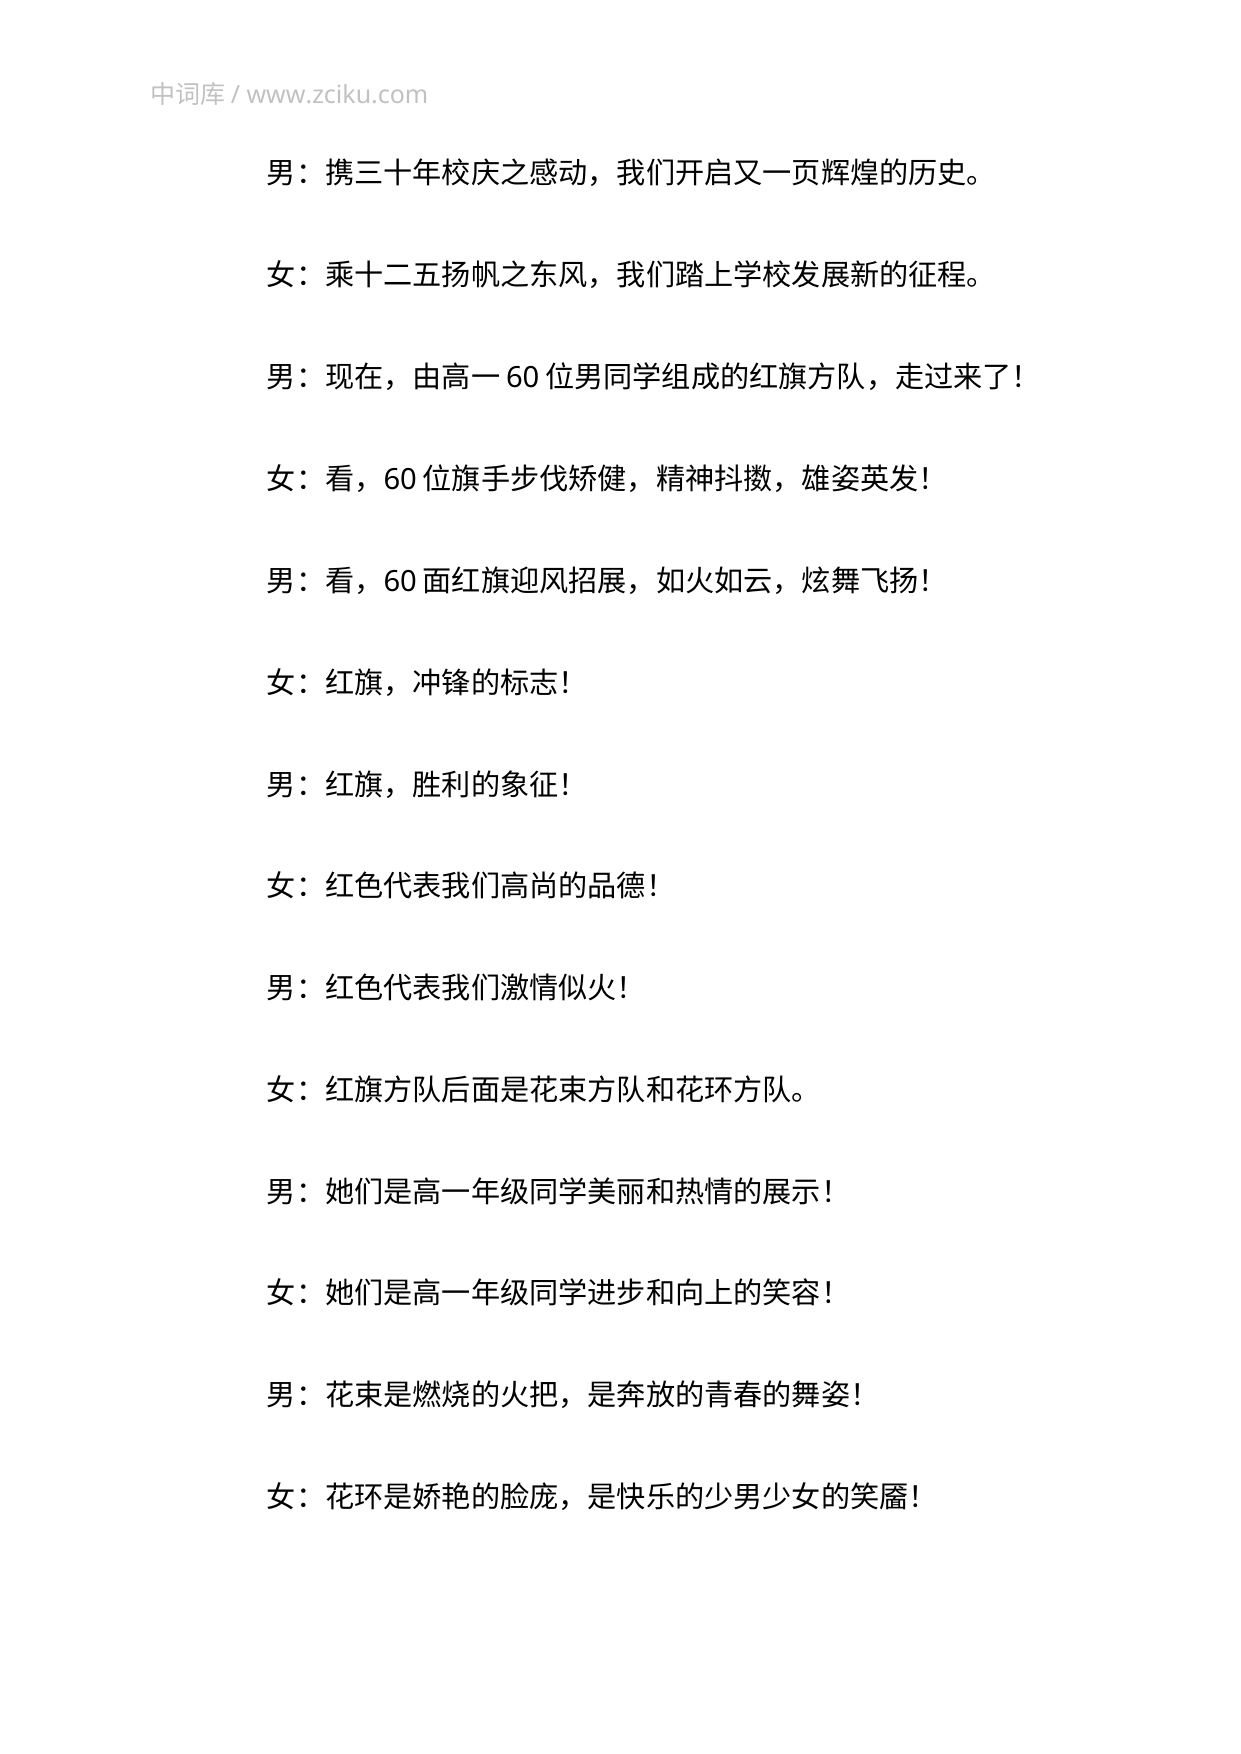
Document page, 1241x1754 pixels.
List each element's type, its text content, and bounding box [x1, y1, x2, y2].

text 男：现在，由高一60位男同学组成的红旗方队，走过来了！ [150, 353, 1090, 396]
text 男：红旗，胜利的象征！ [150, 761, 1090, 803]
text 男：看，60面红旗迎风招展，如火如云，炫舞飞扬！ [150, 557, 1090, 600]
text 女：她们是高一年级同学进步和向上的笑容！ [150, 1270, 1090, 1312]
text 女：花环是娇艳的脸庞，是快乐的少男少女的笑靥！ [150, 1474, 1090, 1516]
text 女：红旗，冲锋的标志！ [150, 659, 1090, 702]
text 女：看，60位旗手步伐矫健，精神抖擞，雄姿英发！ [150, 456, 1090, 498]
text 男：红色代表我们激情似火！ [150, 965, 1090, 1007]
text 男：携三十年校庆之感动，我们开启又一页辉煌的历史。 [150, 150, 1090, 192]
text 女：红旗方队后面是花束方队和花环方队。 [150, 1067, 1090, 1109]
text 女：乘十二五扬帆之东风，我们踏上学校发展新的征程。 [150, 252, 1090, 294]
text 女：红色代表我们高尚的品德！ [150, 863, 1090, 905]
text 男：花束是燃烧的火把，是奔放的青春的舞姿！ [150, 1372, 1090, 1414]
text 男：她们是高一年级同学美丽和热情的展示！ [150, 1168, 1090, 1211]
